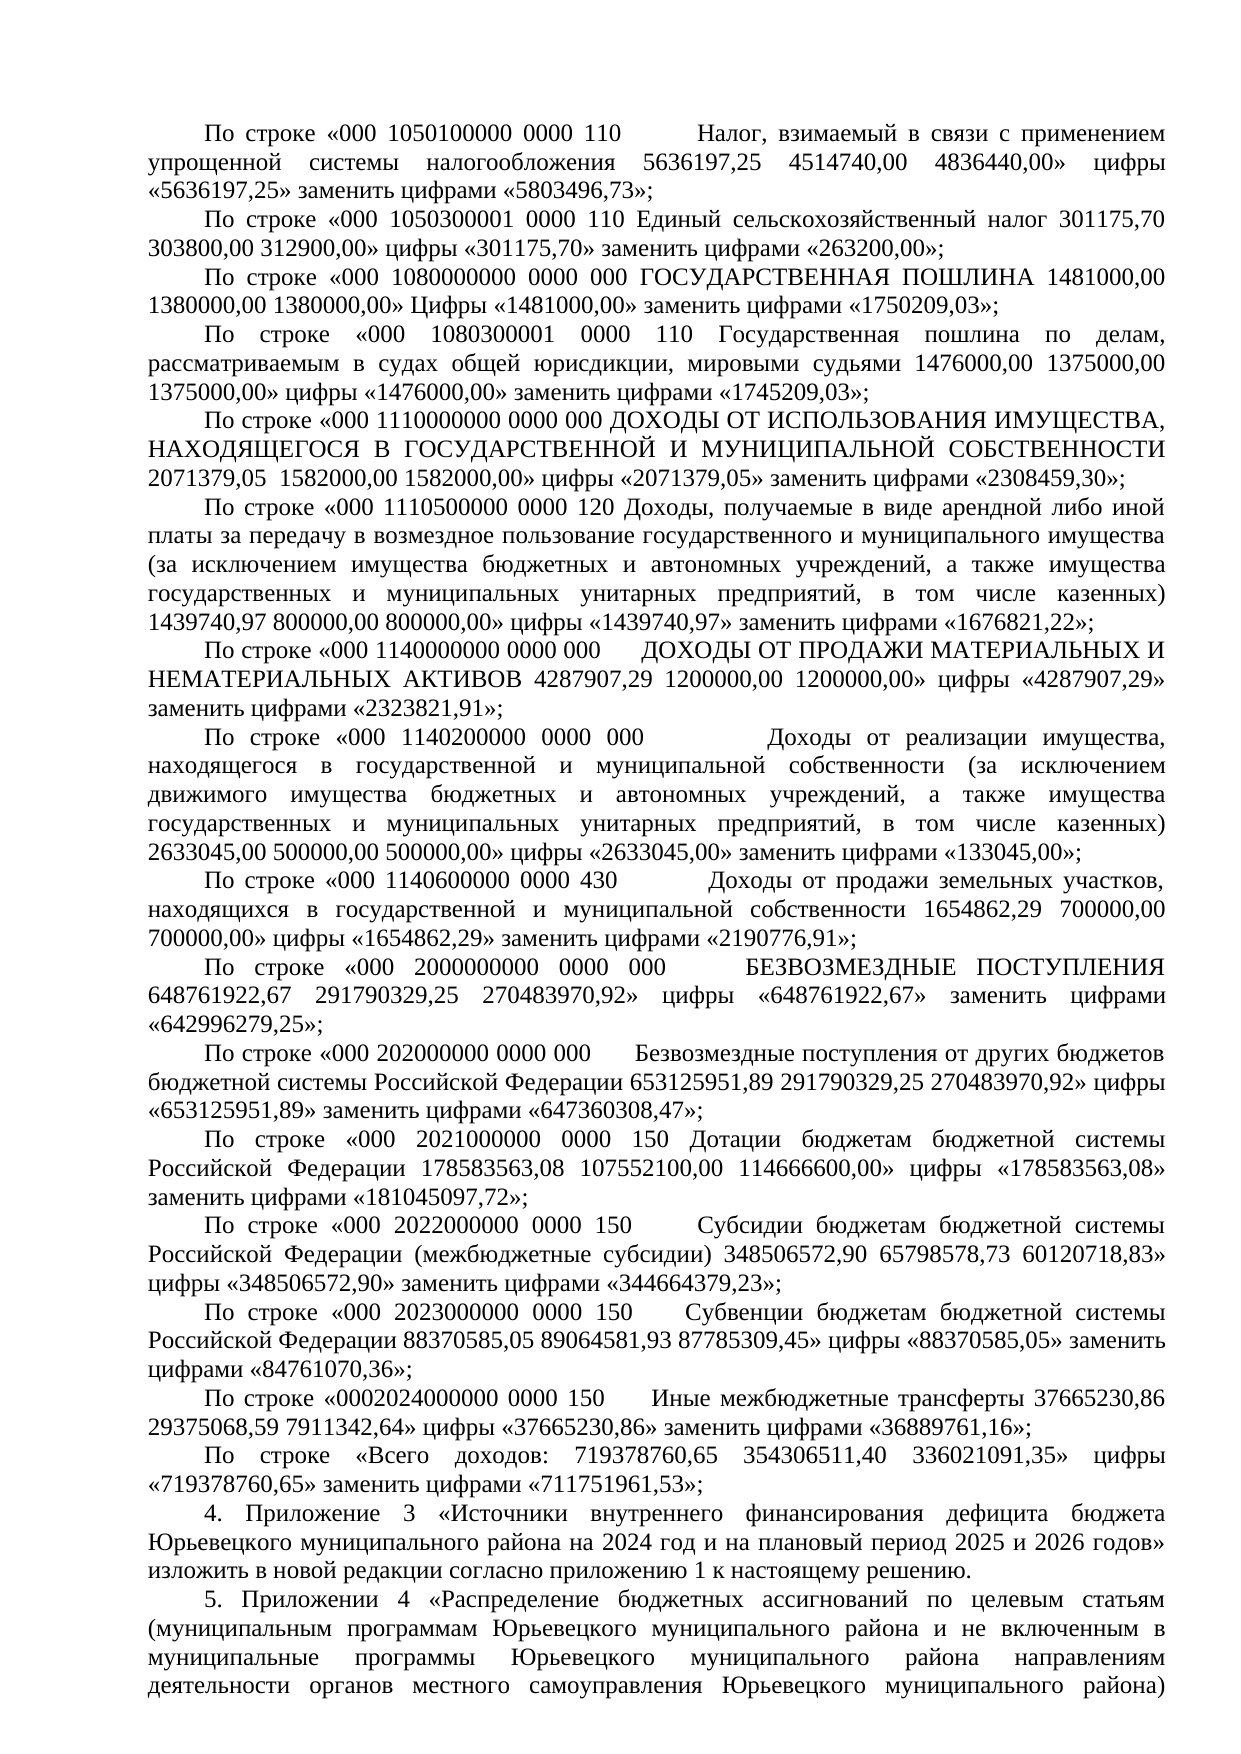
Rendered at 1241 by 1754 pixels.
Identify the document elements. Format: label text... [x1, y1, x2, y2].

text 4. Приложение 3 «Источники внутреннего финансирования дефицита бюджета Юрьевецкого муниципального района на 2024 год и на плановый период 2025 и 2026 годов» изложить в новой редакции согласно приложению 1 к настоящему решению. [148, 1498, 1166, 1584]
text По строке «000 1080300001 0000 110 Государственная пошлина по делам, рассматриваемым в судах общей юрисдикции, мировыми судьями 1476000,00 1375000,00 1375000,00» цифры «1476000,00» заменить цифрами «1745209,03»; [148, 319, 1166, 406]
text По строке «000 1050300001 0000 110 Единый сельскохозяйственный налог 301175,70 303800,00 312900,00» цифры «301175,70» заменить цифрами «263200,00»; [148, 204, 1166, 262]
text По строке «000 1140600000 0000 430 Доходы от продажи земельных участков, находящихся в государственной и муниципальной собственности 1654862,29 700000,00 700000,00» цифры «1654862,29» заменить цифрами «2190776,91»; [148, 866, 1166, 952]
text По строке «000 2022000000 0000 150 Субсидии бюджетам бюджетной системы Российской Федерации (межбюджетные субсидии) 348506572,90 65798578,73 60120718,83» цифры «348506572,90» заменить цифрами «344664379,23»; [148, 1211, 1166, 1297]
text По строке «000 202000000 0000 000 Безвозмездные поступления от других бюджетов бюджетной системы Российской Федерации 653125951,89 291790329,25 270483970,92» цифры «653125951,89» заменить цифрами «647360308,47»; [148, 1038, 1166, 1124]
text По строке «000 1050100000 0000 110 Налог, взимаемый в связи с применением упрощенной системы налогообложения 5636197,25 4514740,00 4836440,00» цифры «5636197,25» заменить цифрами «5803496,73»; [148, 118, 1166, 204]
text По строке «000 1110500000 0000 120 Доходы, получаемые в виде арендной либо иной платы за передачу в возмездное пользование государственного и муниципального имущества (за исключением имущества бюджетных и автономных учреждений, а также имущества государственных и муниципальных унитарных предприятий, в том числе казенных) 1439740,97 800000,00 800000,00» цифры «1439740,97» заменить цифрами «1676821,22»; [148, 492, 1166, 636]
text По строке «000 2021000000 0000 150 Дотации бюджетам бюджетной системы Российской Федерации 178583563,08 107552100,00 114666600,00» цифры «178583563,08» заменить цифрами «181045097,72»; [148, 1124, 1166, 1211]
text По строке «000 1080000000 0000 000 ГОСУДАРСТВЕННАЯ ПОШЛИНА 1481000,00 1380000,00 1380000,00» Цифры «1481000,00» заменить цифрами «1750209,03»; [148, 262, 1166, 319]
text По строке «000 1110000000 0000 000 ДОХОДЫ ОТ ИСПОЛЬЗОВАНИЯ ИМУЩЕСТВА, НАХОДЯЩЕГОСЯ В ГОСУДАРСТВЕННОЙ И МУНИЦИПАЛЬНОЙ СОБСТВЕННОСТИ 2071379,05 1582000,00 1582000,00» цифры «2071379,05» заменить цифрами «2308459,30»; [148, 406, 1166, 492]
text По строке «000 2023000000 0000 150 Субвенции бюджетам бюджетной системы Российской Федерации 88370585,05 89064581,93 87785309,45» цифры «88370585,05» заменить цифрами «84761070,36»; [148, 1297, 1166, 1383]
text По строке «000 1140200000 0000 000 Доходы от реализации имущества, находящегося в государственной и муниципальной собственности (за исключением движимого имущества бюджетных и автономных учреждений, а также имущества государственных и муниципальных унитарных предприятий, в том числе казенных) 2633045,00 500000,00 500000,00» цифры «2633045,00» заменить цифрами «133045,00»; [148, 722, 1166, 866]
text По строке «000 2000000000 0000 000 БЕЗВОЗМЕЗДНЫЕ ПОСТУПЛЕНИЯ 648761922,67 291790329,25 270483970,92» цифры «648761922,67» заменить цифрами «642996279,25»; [148, 952, 1166, 1038]
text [148, 1584, 1166, 1699]
text По строке «000 1140000000 0000 000 ДОХОДЫ ОТ ПРОДАЖИ МАТЕРИАЛЬНЫХ И НЕМАТЕРИАЛЬНЫХ АКТИВОВ 4287907,29 1200000,00 1200000,00» цифры «4287907,29» заменить цифрами «2323821,91»; [148, 636, 1166, 722]
text По строке «Всего доходов: 719378760,65 354306511,40 336021091,35» цифры «719378760,65» заменить цифрами «711751961,53»; [148, 1441, 1166, 1498]
text По строке «0002024000000 0000 150 Иные межбюджетные трансферты 37665230,86 29375068,59 7911342,64» цифры «37665230,86» заменить цифрами «36889761,16»; [148, 1383, 1166, 1441]
